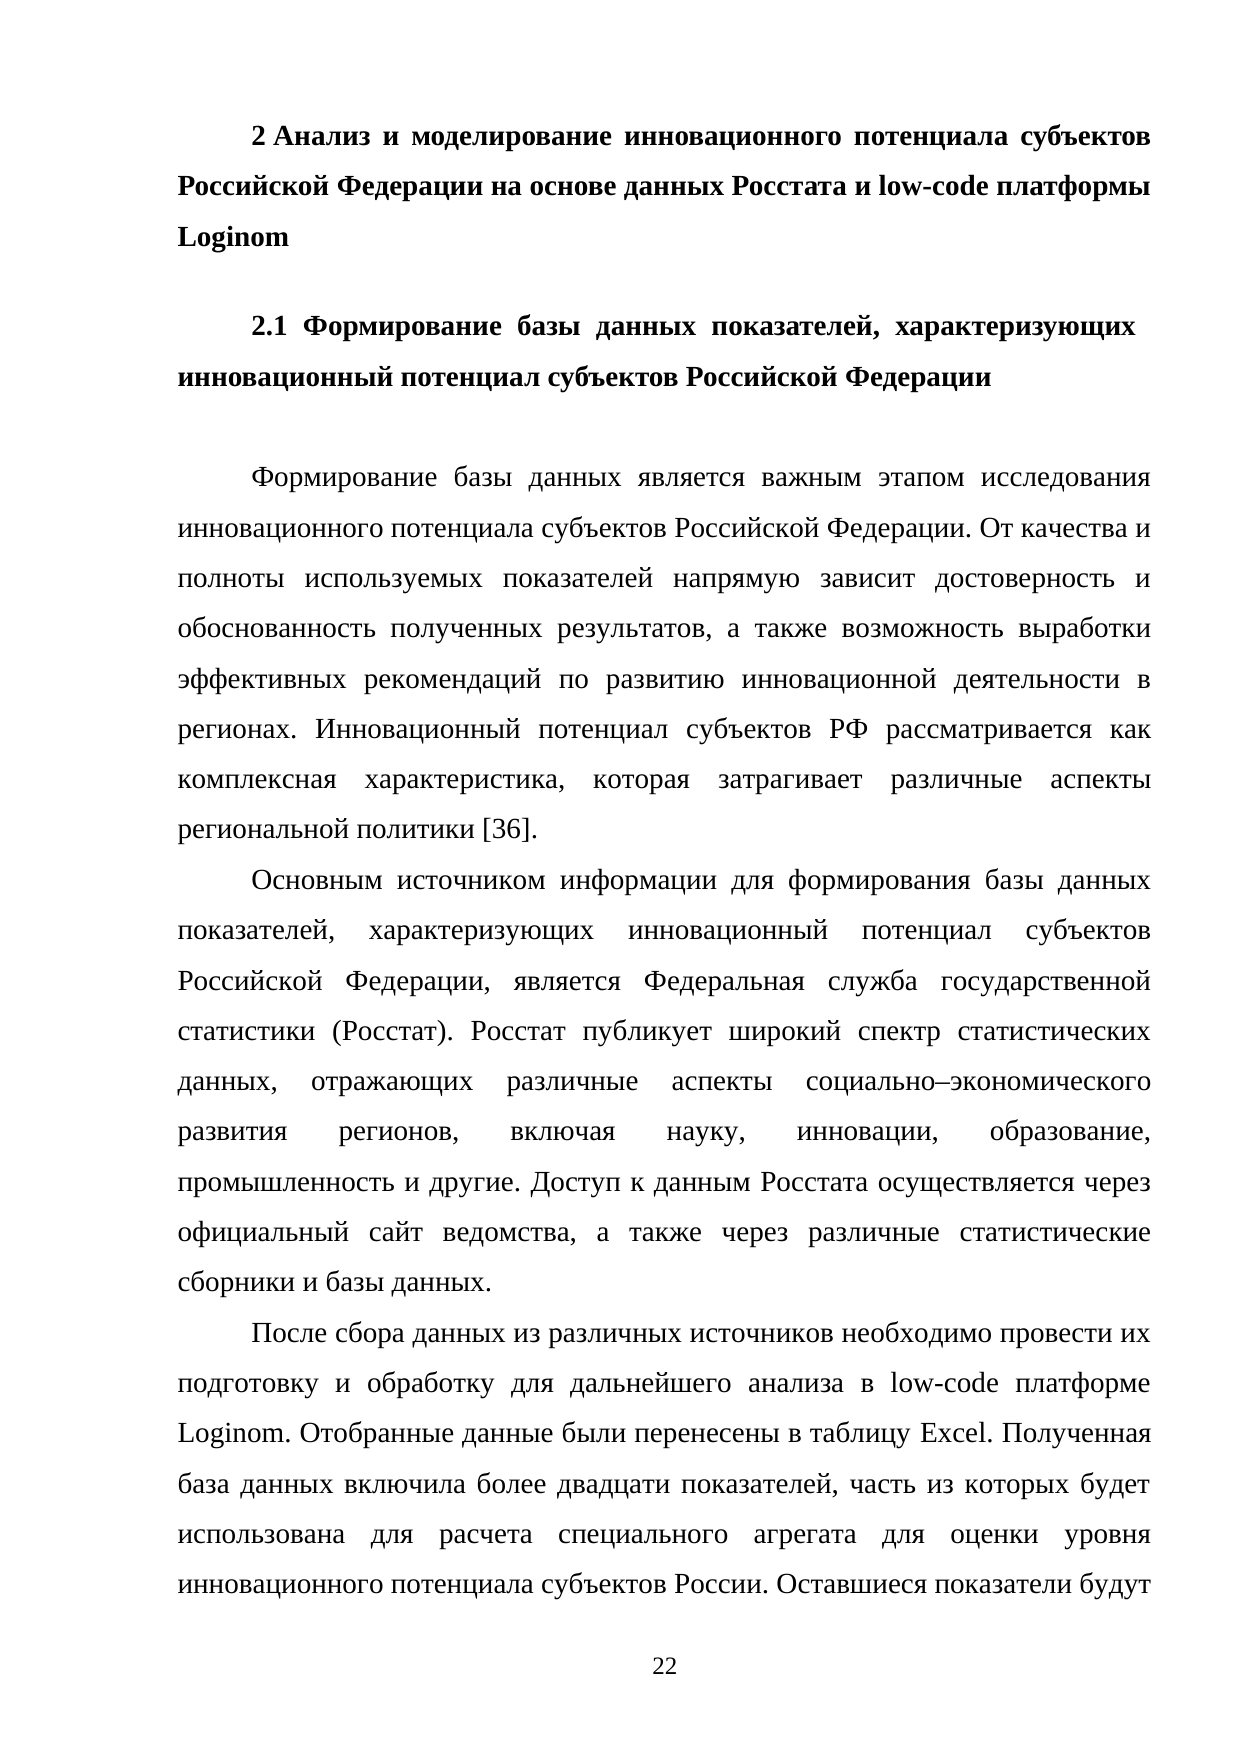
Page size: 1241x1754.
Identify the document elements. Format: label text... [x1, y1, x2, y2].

text Формирование базы данных является важным этапом исследования инновационного потенциала субъектов Российской Федерации. От качества и полноты используемых показателей напрямую зависит достоверность и обоснованность полученных результатов, а также возможность выработки эффективных рекомендаций по развитию инновационной деятельности в регионах. Инновационный потенциал субъектов РФ рассматривается как комплексная характеристика, которая затрагивает различные аспекты региональной политики [36]. [177, 459, 1152, 845]
subtitle 2 Анализ и моделирование инновационного потенциала субъектов Российской Федерации на основе данных Росстата и low-code платформы Loginom [177, 118, 1152, 169]
text Основным источником информации для формирования базы данных показателей, характеризующих инновационный потенциал субъектов Российской Федерации, является Федеральная служба государственной статистики (Росстат). Росстат публикует широкий спектр статистических данных, отражающих различные аспекты социально–экономического развития регионов, включая науку, инновации, образование, промышленность и другие. Доступ к данным Росстата осуществляется через официальный сайт ведомства, а также через различные статистические сборники и базы данных. [177, 862, 1152, 1298]
subtitle 2.1 Формирование базы данных показателей, характеризующих инновационный потенциал субъектов Российской Федерации [177, 308, 1152, 392]
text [177, 1315, 1152, 1600]
subtitle 2 Анализ и моделирование инновационного потенциала субъектов Российской Федерации на основе данных Росстата и low-code платформы Loginom [177, 202, 1152, 252]
